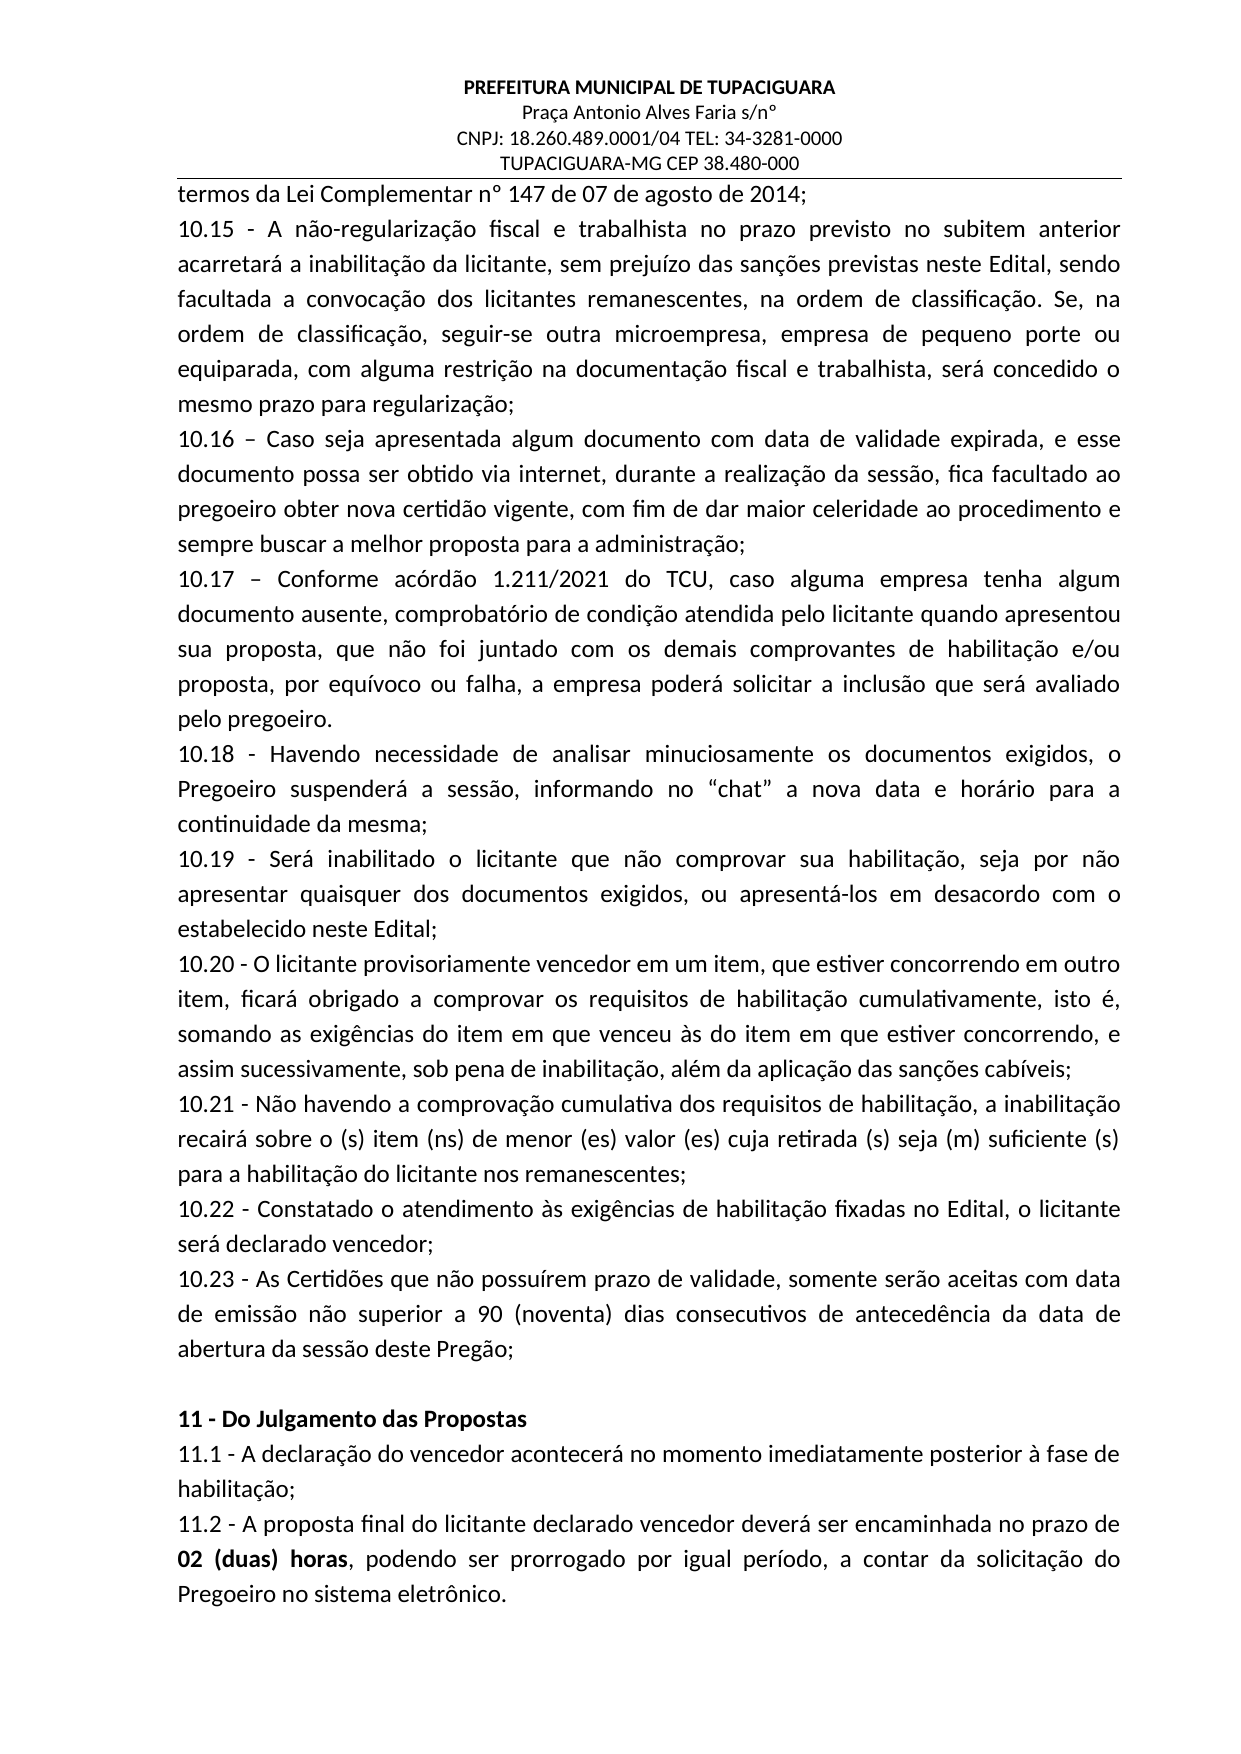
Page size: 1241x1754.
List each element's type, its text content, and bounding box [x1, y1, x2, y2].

text 10.23 - As Certidões que não possuírem prazo de validade, somente serão aceitas com data de emissão não superior a 90 (noventa) dias consecutivos de antecedência da data de abertura da sessão deste Pregão; [177, 1264, 1122, 1364]
text 10.15 - A não-regularização fiscal e trabalhista no prazo previsto no subitem anterior acarretará a inabilitação da licitante, sem prejuízo das sanções previstas neste Edital, sendo facultada a convocação dos licitantes remanescentes, na ordem de classificação. Se, na ordem de classificação, seguir-se outra microempresa, empresa de pequeno porte ou equiparada, com alguma restrição na documentação fiscal e trabalhista, será concedido o mesmo prazo para regularização; [177, 214, 1122, 419]
text 11.2 - A proposta final do licitante declarado vencedor deverá ser encaminhada no prazo de 02 (duas) horas, podendo ser prorrogado por igual período, a contar da solicitação do Pregoeiro no sistema eletrônico. [177, 1509, 1122, 1609]
text 10.20 - O licitante provisoriamente vencedor em um item, que estiver concorrendo em outro item, ficará obrigado a comprovar os requisitos de habilitação cumulativamente, isto é, somando as exigências do item em que venceu às do item em que estiver concorrendo, e assim sucessivamente, sob pena de inabilitação, além da aplicação das sanções cabíveis; [177, 949, 1122, 1084]
text 10.16 – Caso seja apresentada algum documento com data de validade expirada, e esse documento possa ser obtido via internet, durante a realização da sessão, fica facultado ao pregoeiro obter nova certidão vigente, com fim de dar maior celeridade ao procedimento e sempre buscar a melhor proposta para a administração; [177, 424, 1122, 559]
text 10.17 – Conforme acórdão 1.211/2021 do TCU, caso alguma empresa tenha algum documento ausente, comprobatório de condição atendida pelo licitante quando apresentou sua proposta, que não foi juntado com os demais comprovantes de habilitação e/ou proposta, por equívoco ou falha, a empresa poderá solicitar a inclusão que será avaliado pelo pregoeiro. [177, 564, 1122, 734]
text 10.22 - Constatado o atendimento às exigências de habilitação fixadas no Edital, o licitante será declarado vencedor; [177, 1194, 1122, 1259]
text 10.18 - Havendo necessidade de analisar minuciosamente os documentos exigidos, o Pregoeiro suspenderá a sessão, informando no “chat” a nova data e horário para a continuidade da mesma; [177, 739, 1122, 839]
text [177, 179, 1122, 209]
text 11.1 - A declaração do vencedor acontecerá no momento imediatamente posterior à fase de habilitação; [177, 1439, 1122, 1504]
text 10.19 - Será inabilitado o licitante que não comprovar sua habilitação, seja por não apresentar quaisquer dos documentos exigidos, ou apresentá-los em desacordo com o estabelecido neste Edital; [177, 844, 1122, 944]
text 10.21 - Não havendo a comprovação cumulativa dos requisitos de habilitação, a inabilitação recairá sobre o (s) item (ns) de menor (es) valor (es) cuja retirada (s) seja (m) suficiente (s) para a habilitação do licitante nos remanescentes; [177, 1089, 1122, 1189]
text 11 - Do Julgamento das Propostas [177, 1404, 1122, 1434]
